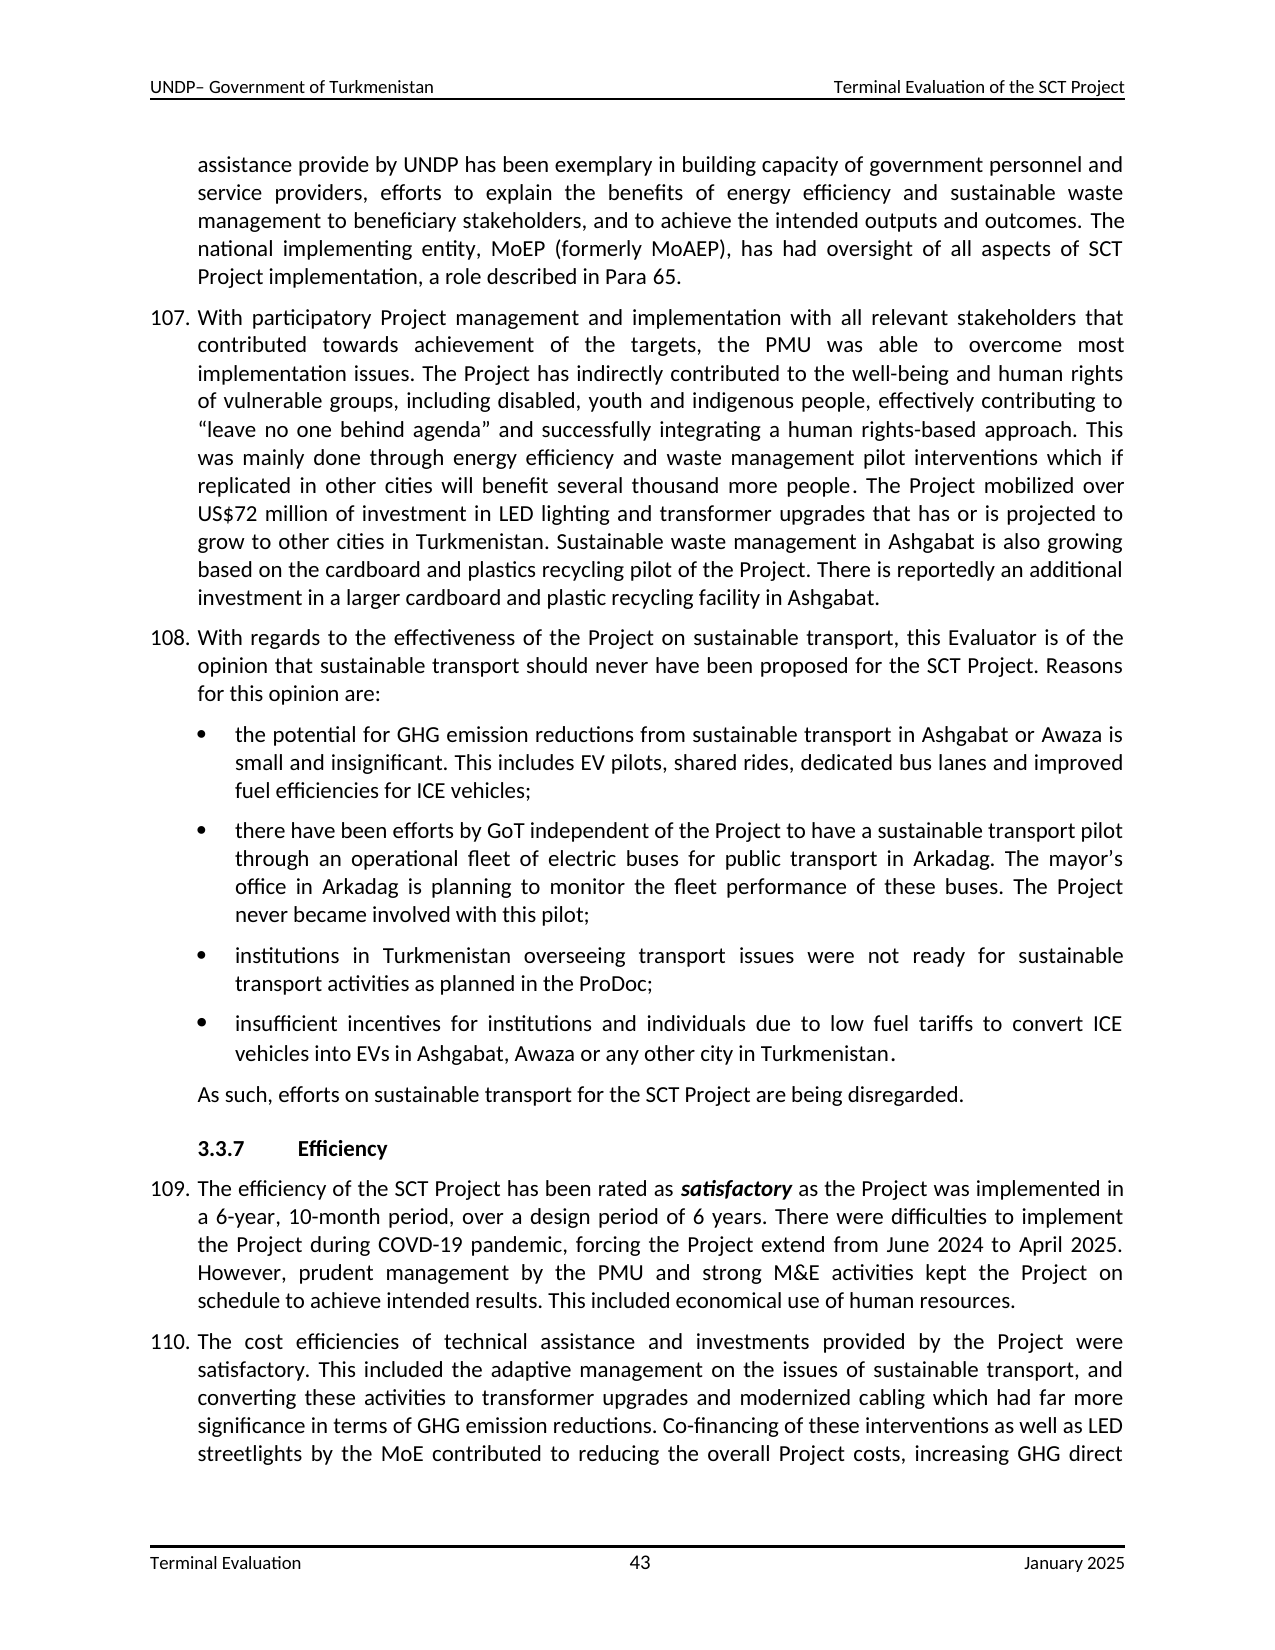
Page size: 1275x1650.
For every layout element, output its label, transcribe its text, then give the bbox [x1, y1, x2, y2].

list insufficient incentives for institutions and individuals due to low fuel tariffs to convert ICE vehicles into EVs in Ashgabat, Awaza or any other city in Turkmenistan. [197, 1009, 1125, 1068]
list With participatory Project management and implementation with all relevant stakeholders that contributed towards achievement of the targets, the PMU was able to overcome most implementation issues. The Project has indirectly contributed to the well-being and human rights of vulnerable groups, including disabled, youth and indigenous people, effectively contributing to “leave no one behind agenda” and successfully integrating a human rights-based approach. This was mainly done through energy efficiency and waste management pilot interventions which if replicated in other cities will benefit several thousand more people. The Project mobilized over US$72 million of investment in LED lighting and transformer upgrades that has or is projected to grow to other cities in Turkmenistan. Sustainable waste management in Ashgabat is also growing based on the cardboard and plastics recycling pilot of the Project. There is reportedly an additional investment in a larger cardboard and plastic recycling facility in Ashgabat. [150, 303, 1125, 611]
list The efficiency of the SCT Project has been rated as satisfactory as the Project was implemented in a 6-year, 10-month period, over a design period of 6 years. There were difficulties to implement the Project during COVD-19 pandemic, forcing the Project extend from June 2024 to April 2025. However, prudent management by the PMU and strong M&E activities kept the Project on schedule to achieve intended results. This included economical use of human resources. [150, 1174, 1125, 1314]
list institutions in Turkmenistan overseeing transport issues were not ready for sustainable transport activities as planned in the ProDoc; [197, 941, 1125, 997]
list the potential for GHG emission reductions from sustainable transport in Ashgabat or Awaza is small and insignificant. This includes EV pilots, shared rides, dedicated bus lanes and improved fuel efficiencies for ICE vehicles; [197, 720, 1125, 804]
list there have been efforts by GoT independent of the Project to have a sustainable transport pilot through an operational fleet of electric buses for public transport in Arkadag. The mayor’s office in Arkadag is planning to monitor the fleet performance of these buses. The Project never became involved with this pilot; [197, 816, 1125, 928]
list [150, 150, 1125, 290]
subtitle Efficiency [197, 1134, 1125, 1162]
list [150, 1327, 1125, 1467]
list With regards to the effectiveness of the Project on sustainable transport, this Evaluator is of the opinion that sustainable transport should never have been proposed for the SCT Project. Reasons for this opinion are: [150, 623, 1125, 707]
list As such, efforts on sustainable transport for the SCT Project are being disregarded. [197, 1081, 1125, 1109]
